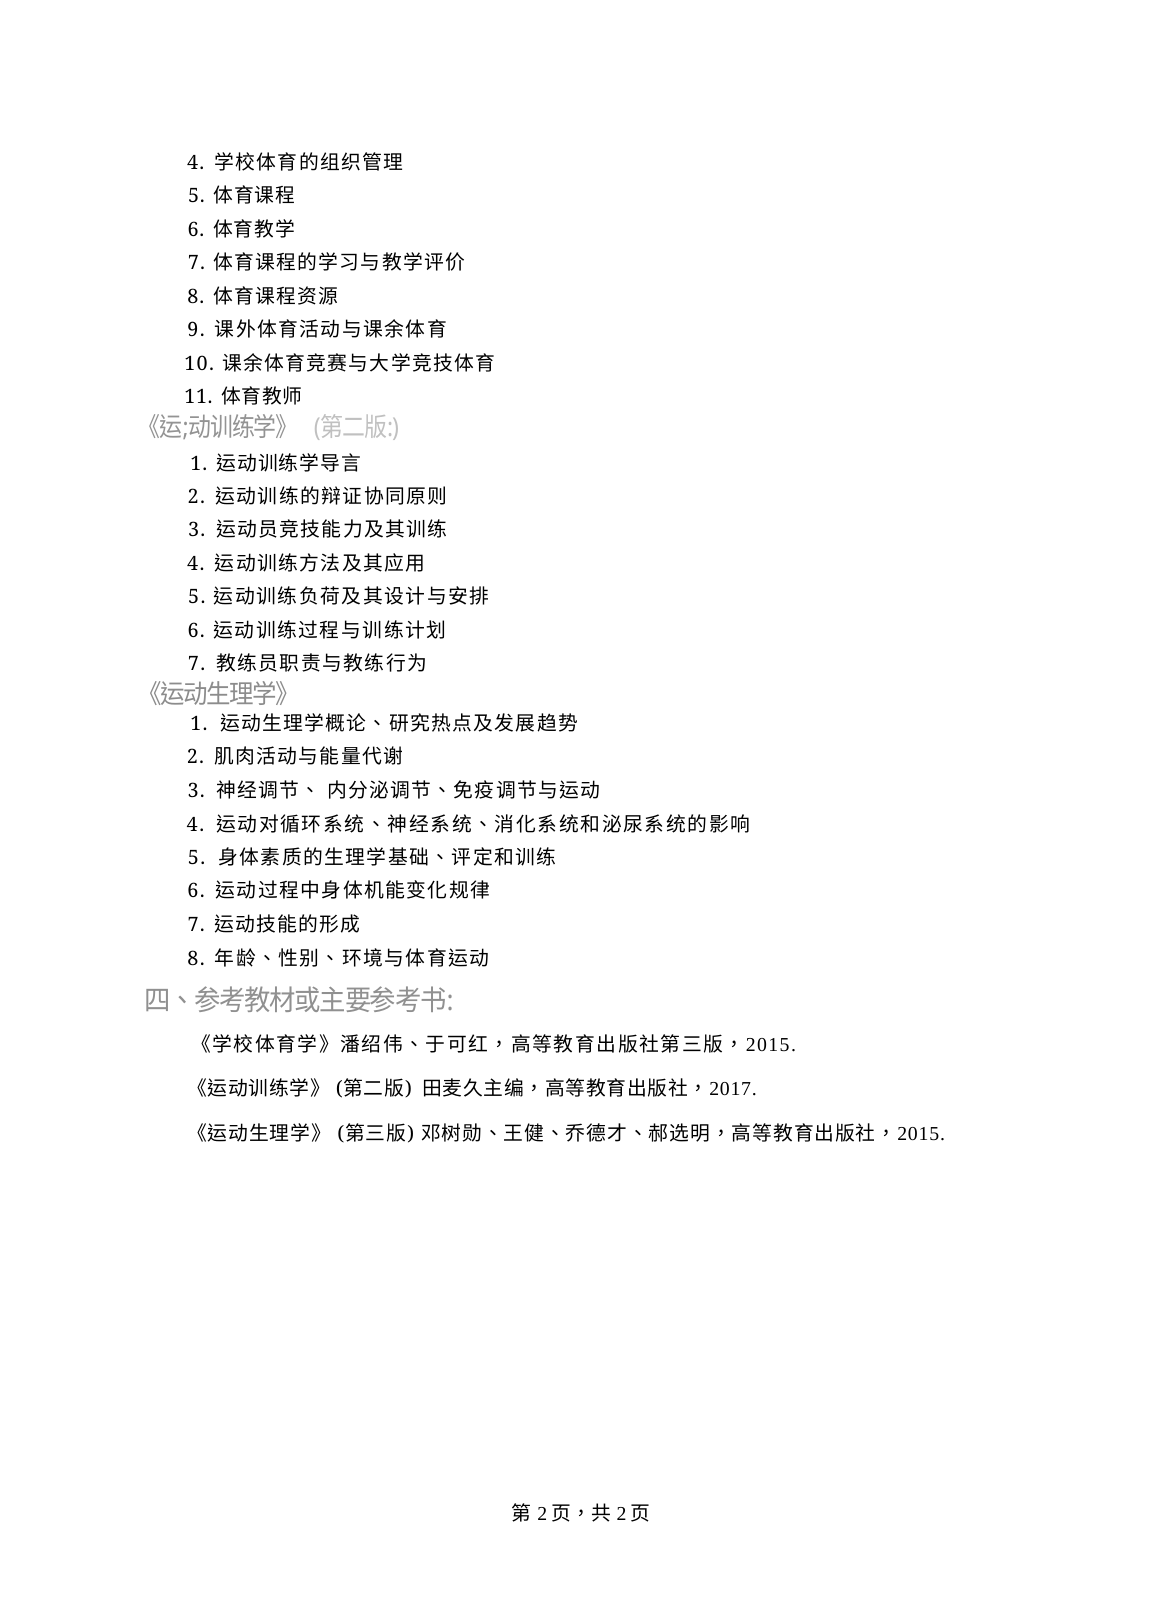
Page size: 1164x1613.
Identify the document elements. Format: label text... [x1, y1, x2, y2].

text 9. 课外体育活动与课余体育 [187, 316, 989, 342]
text 《运动生理学》 (第三版) 邓树勋、王健、乔德才、郝选明，高等教育出版社，2015. [187, 1120, 989, 1146]
text 四、参考教材或主要参考书: [144, 986, 989, 1015]
text 8. 年龄、性别、环境与体育运动 [187, 944, 989, 970]
text 5. 运动训练负荷及其设计与安排 [188, 583, 989, 609]
text 8. 体育课程资源 [187, 283, 989, 308]
text 7. 教练员职责与教练行为 [188, 650, 989, 676]
text 2. 肌肉活动与能量代谢 [187, 743, 989, 769]
text 《运;动训练学》 (第二版:) [137, 414, 989, 440]
text 5. 体育课程 [188, 182, 989, 208]
text 2. 运动训练的辩证协同原则 [187, 483, 989, 508]
text 3. 神经调节、 内分泌调节、免疫调节与运动 [187, 777, 989, 803]
text 10. 课余体育竞赛与大学竞技体育 [184, 349, 989, 375]
text 7. 运动技能的形成 [187, 911, 989, 937]
text 1. 运动生理学概论、研究热点及发展趋势 [190, 710, 989, 736]
text 1. 运动训练学导言 [190, 449, 989, 475]
text 3. 运动员竞技能力及其训练 [188, 516, 989, 542]
text 4. 学校体育的组织管理 [187, 149, 989, 175]
text 11. 体育教师 [184, 383, 989, 409]
text 7. 体育课程的学习与教学评价 [188, 249, 989, 275]
text 4. 运动对循环系统、神经系统、消化系统和泌尿系统的影响 [186, 811, 989, 836]
text 《学校体育学》潘绍伟、于可红，高等教育出版社第三版，2015. 《运动训练学》 (第二版) 田麦久主编，高等教育出版社，2017. [187, 1030, 798, 1101]
text 5. 身体素质的生理学基础、评定和训练 [188, 844, 989, 870]
text 6. 运动过程中身体机能变化规律 [187, 877, 989, 903]
text 6. 体育教学 [187, 216, 989, 242]
text 4. 运动训练方法及其应用 [187, 549, 989, 575]
text 《运动生理学》 [137, 681, 989, 708]
text 6. 运动训练过程与训练计划 [187, 617, 989, 642]
